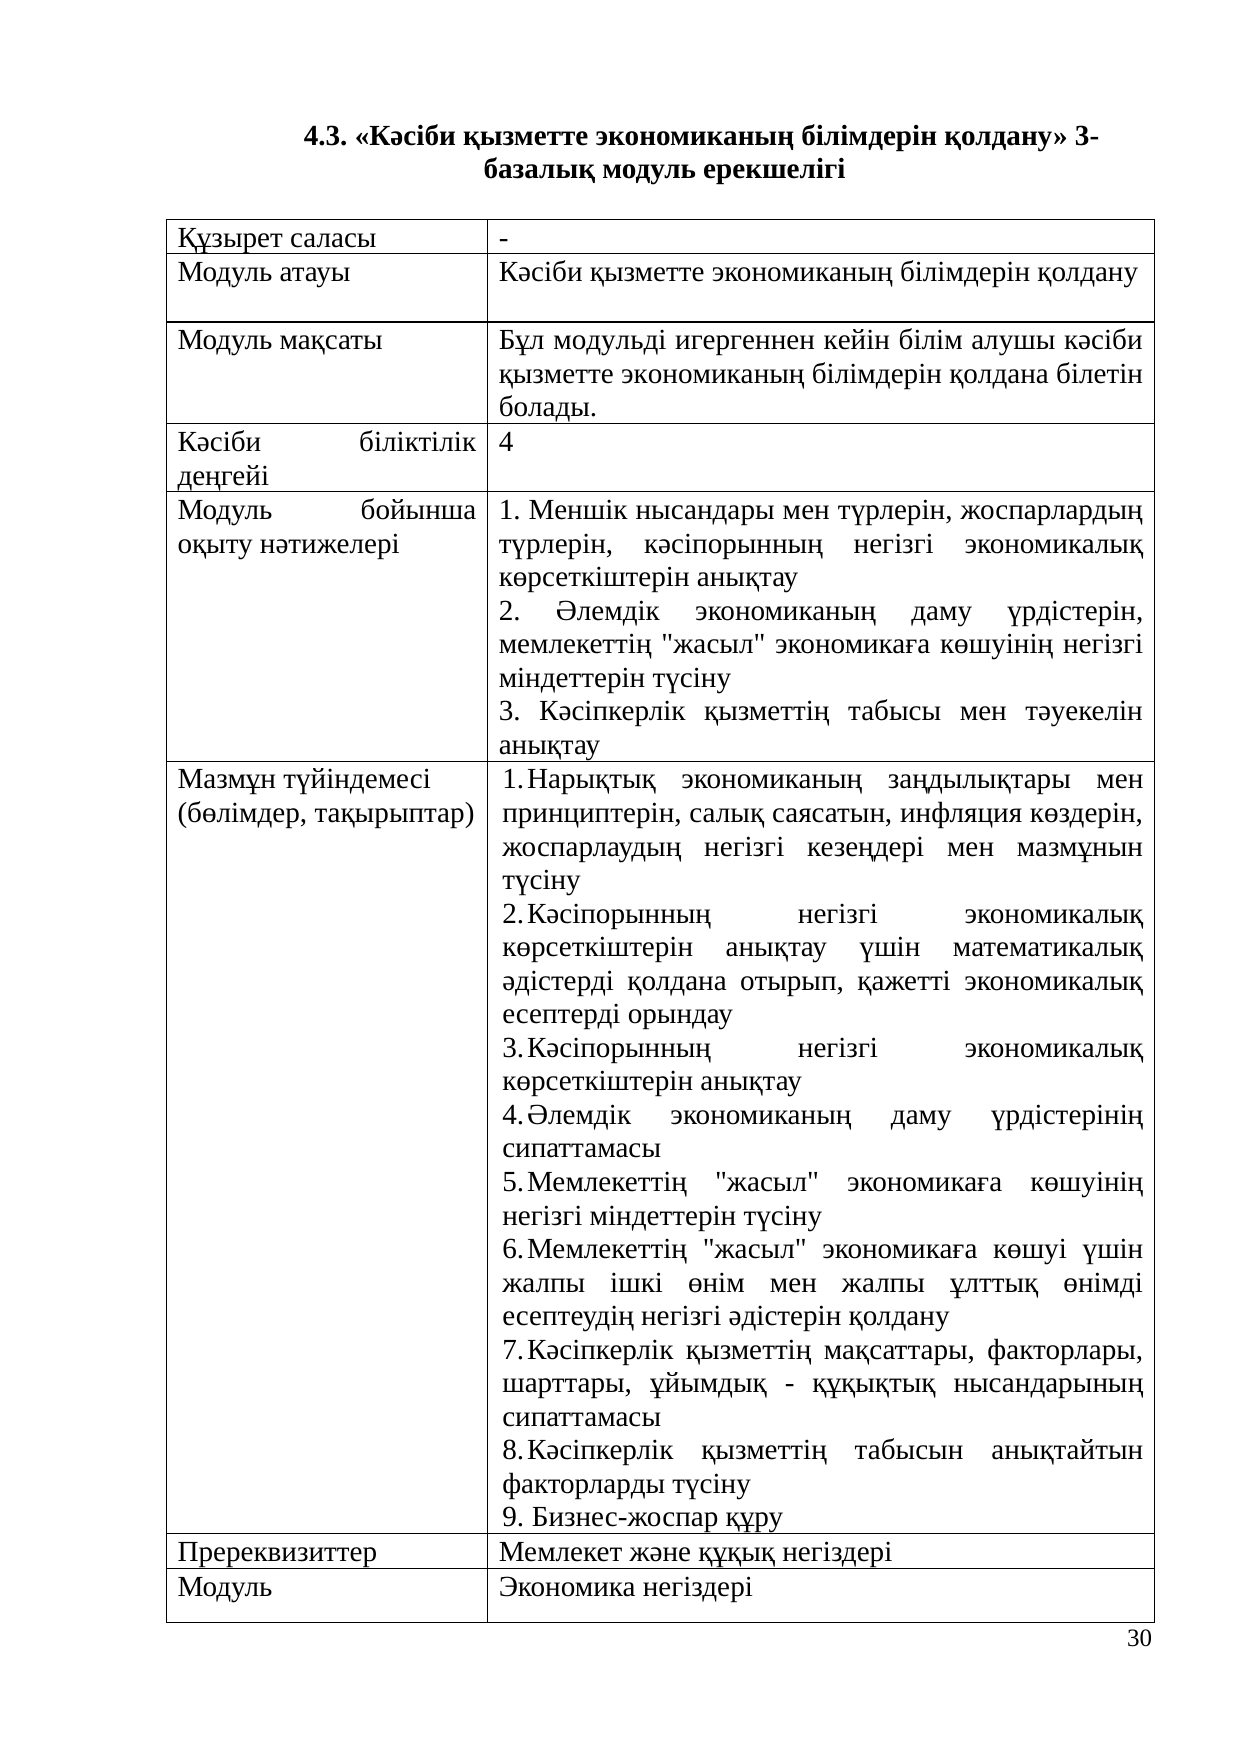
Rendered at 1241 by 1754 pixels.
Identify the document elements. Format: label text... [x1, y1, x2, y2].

table_cell Мемлекет және құқық негіздері [488, 1534, 1154, 1568]
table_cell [167, 1569, 487, 1622]
subtitle 4.3. «Кәсіби қызметте экономиканың білімдерін қолдану» 3-базалық модуль ерекшелігі [177, 118, 1152, 185]
table_cell Бұл модульді игергеннен кейін білім алушы кәсіби қызметте экономиканың білімдерін қолдана білетін болады. [488, 323, 1154, 423]
table_cell Кәсіби біліктілік деңгейі [167, 424, 487, 491]
table_header - [488, 220, 1154, 253]
table_cell Пререквизиттер [167, 1534, 487, 1568]
table_cell Модуль бойынша оқыту нәтижелері [167, 492, 487, 761]
table_cell Кәсіби қызметте экономиканың білімдерін қолдану [488, 254, 1154, 321]
table_header Құзырет саласы [167, 220, 487, 253]
table_cell Мазмұн түйіндемесі (бөлімдер, тақырыптар) [167, 762, 487, 1533]
table_cell Нарықтық экономиканың заңдылықтары мен принциптерін, салық саясатын, инфляция көздерін, жоспарлаудың негізгі кезеңдері мен мазмұнын түсіну Кәсіпорынның негізгі экономикалық көрсеткіштерін анықтау үшін математикалық әдістерді қолдана отырып, қажетті экономикалық есептерді орындау Кәсіпорынның негізгі экономикалық көрсеткіштерін анықтау Әлемдік экономиканың даму үрдістерінің сипаттамасы Мемлекеттің "жасыл" экономикаға көшуінің негізгі міндеттерін түсіну Мемлекеттің "жасыл" экономикаға көшуі үшін жалпы ішкі өнім мен жалпы ұлттық өнімді есептеудің негізгі әдістерін қолдану Кәсіпкерлік қызметтің мақсаттары, факторлары, шарттары, ұйымдық - құқықтық нысандарының сипаттамасы Кәсіпкерлік қызметтің табысын анықтайтын факторларды түсіну Бизнес-жоспар құру [488, 762, 1154, 1533]
table_cell Модуль атауы [167, 254, 487, 321]
table_cell 4 [488, 424, 1154, 491]
table_cell Модуль мақсаты [167, 323, 487, 423]
table_cell 1. Меншік нысандары мен түрлерін, жоспарлардың түрлерін, кәсіпорынның негізгі экономикалық көрсеткіштерін анықтау 2. Әлемдік экономиканың даму үрдістерін, мемлекеттің "жасыл" экономикаға көшуінің негізгі міндеттерін түсіну 3. Кәсіпкерлік қызметтің табысы мен тәуекелін анықтау [488, 492, 1154, 761]
table_cell Экономика негіздері [488, 1569, 1154, 1622]
